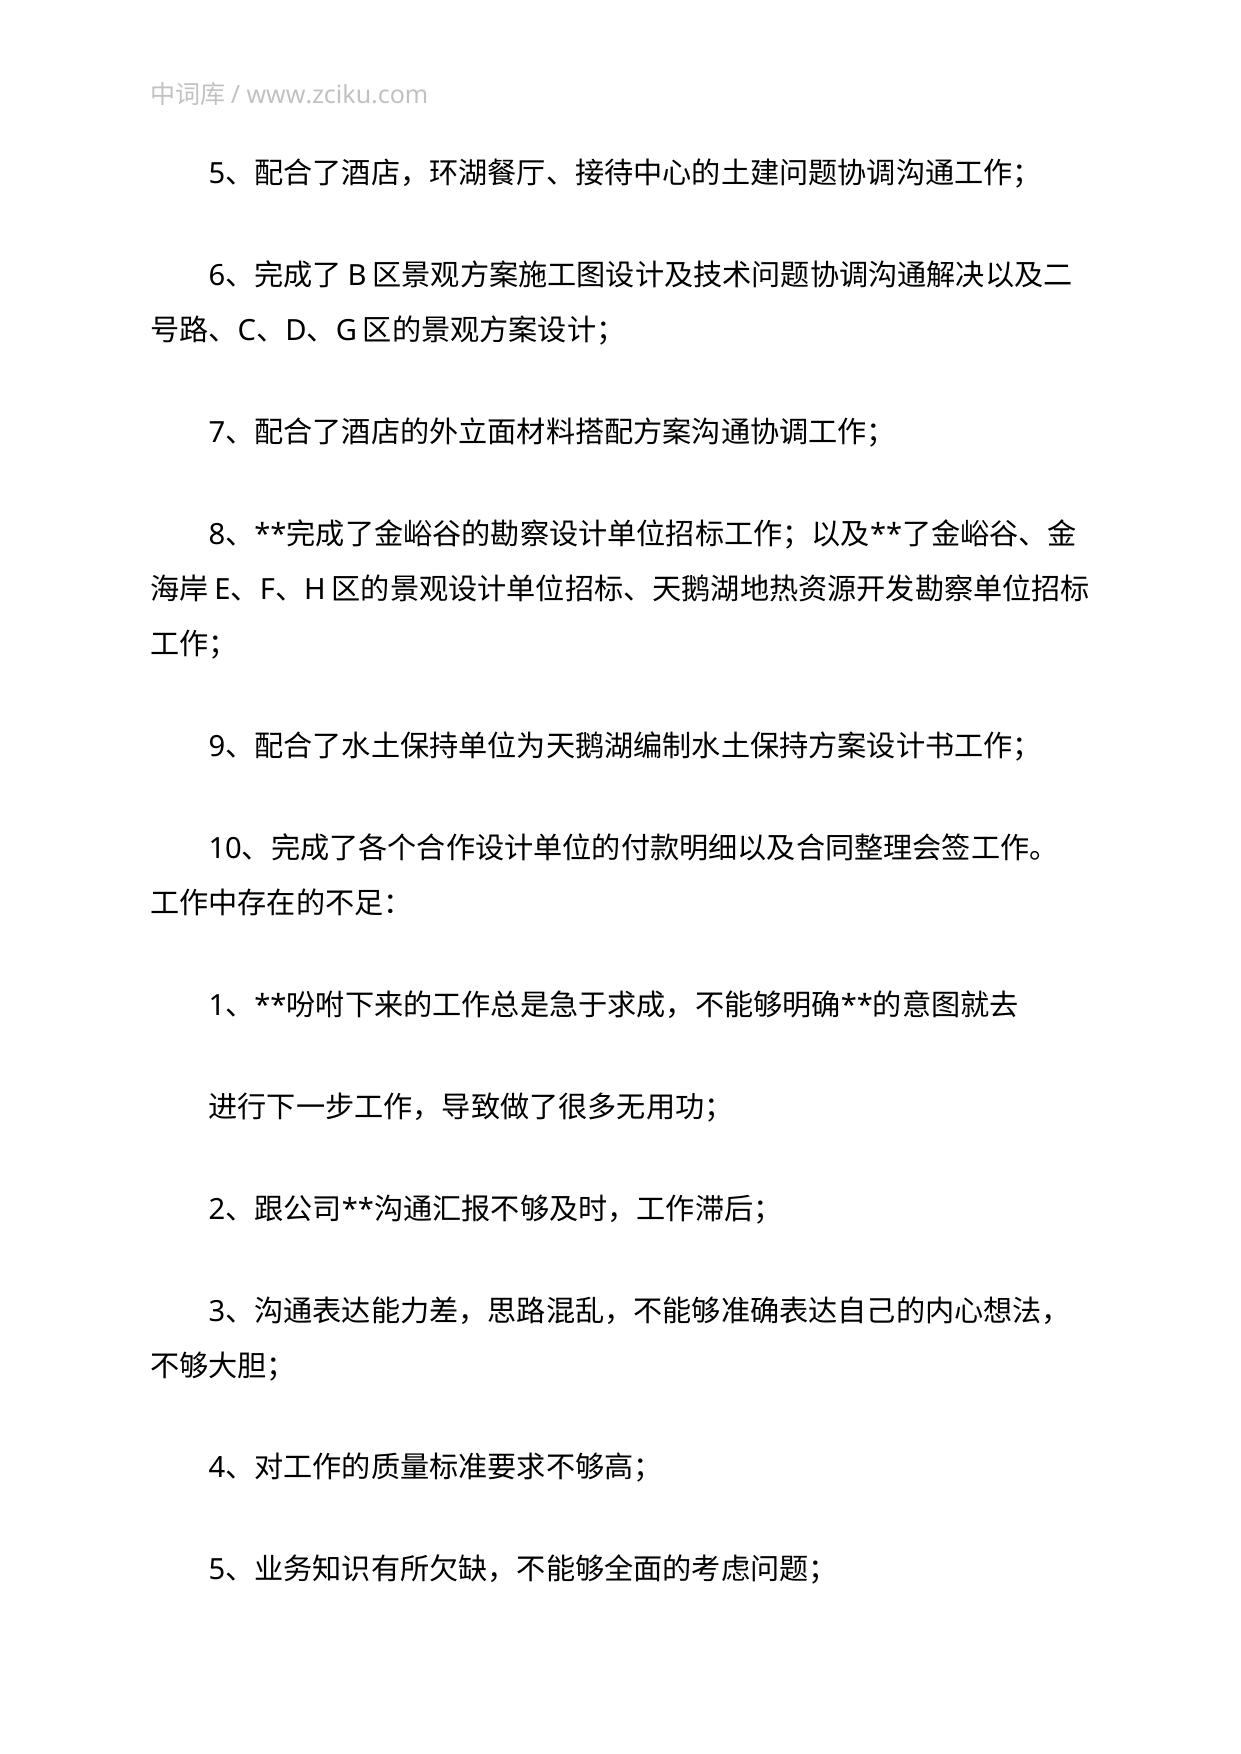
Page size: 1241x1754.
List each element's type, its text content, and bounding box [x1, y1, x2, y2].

text 10、完成了各个合作设计单位的付款明细以及合同整理会签工作。 工作中存在的不足： [150, 825, 1090, 922]
text 4、对工作的质量标准要求不够高； [150, 1444, 1090, 1486]
text 6、完成了B区景观方案施工图设计及技术问题协调沟通解决以及二号路、C、D、G区的景观方案设计； [150, 252, 1090, 349]
text 8、**完成了金峪谷的勘察设计单位招标工作；以及**了金峪谷、金海岸E、F、H区的景观设计单位招标、天鹅湖地热资源开发勘察单位招标工作； [150, 511, 1090, 663]
text 5、业务知识有所欠缺，不能够全面的考虑问题； [150, 1546, 1090, 1588]
text 2、跟公司**沟通汇报不够及时，工作滞后； [150, 1185, 1090, 1228]
text 7、配合了酒店的外立面材料搭配方案沟通协调工作； [150, 409, 1090, 451]
text 5、配合了酒店，环湖餐厅、接待中心的土建问题协调沟通工作； [150, 150, 1090, 192]
text 9、配合了水土保持单位为天鹅湖编制水土保持方案设计书工作； [150, 723, 1090, 765]
text 1、**吩咐下来的工作总是急于求成，不能够明确**的意图就去 [150, 981, 1090, 1024]
text 3、沟通表达能力差，思路混乱，不能够准确表达自己的内心想法，不够大胆； [150, 1287, 1090, 1384]
text 进行下一步工作，导致做了很多无用功； [150, 1083, 1090, 1126]
